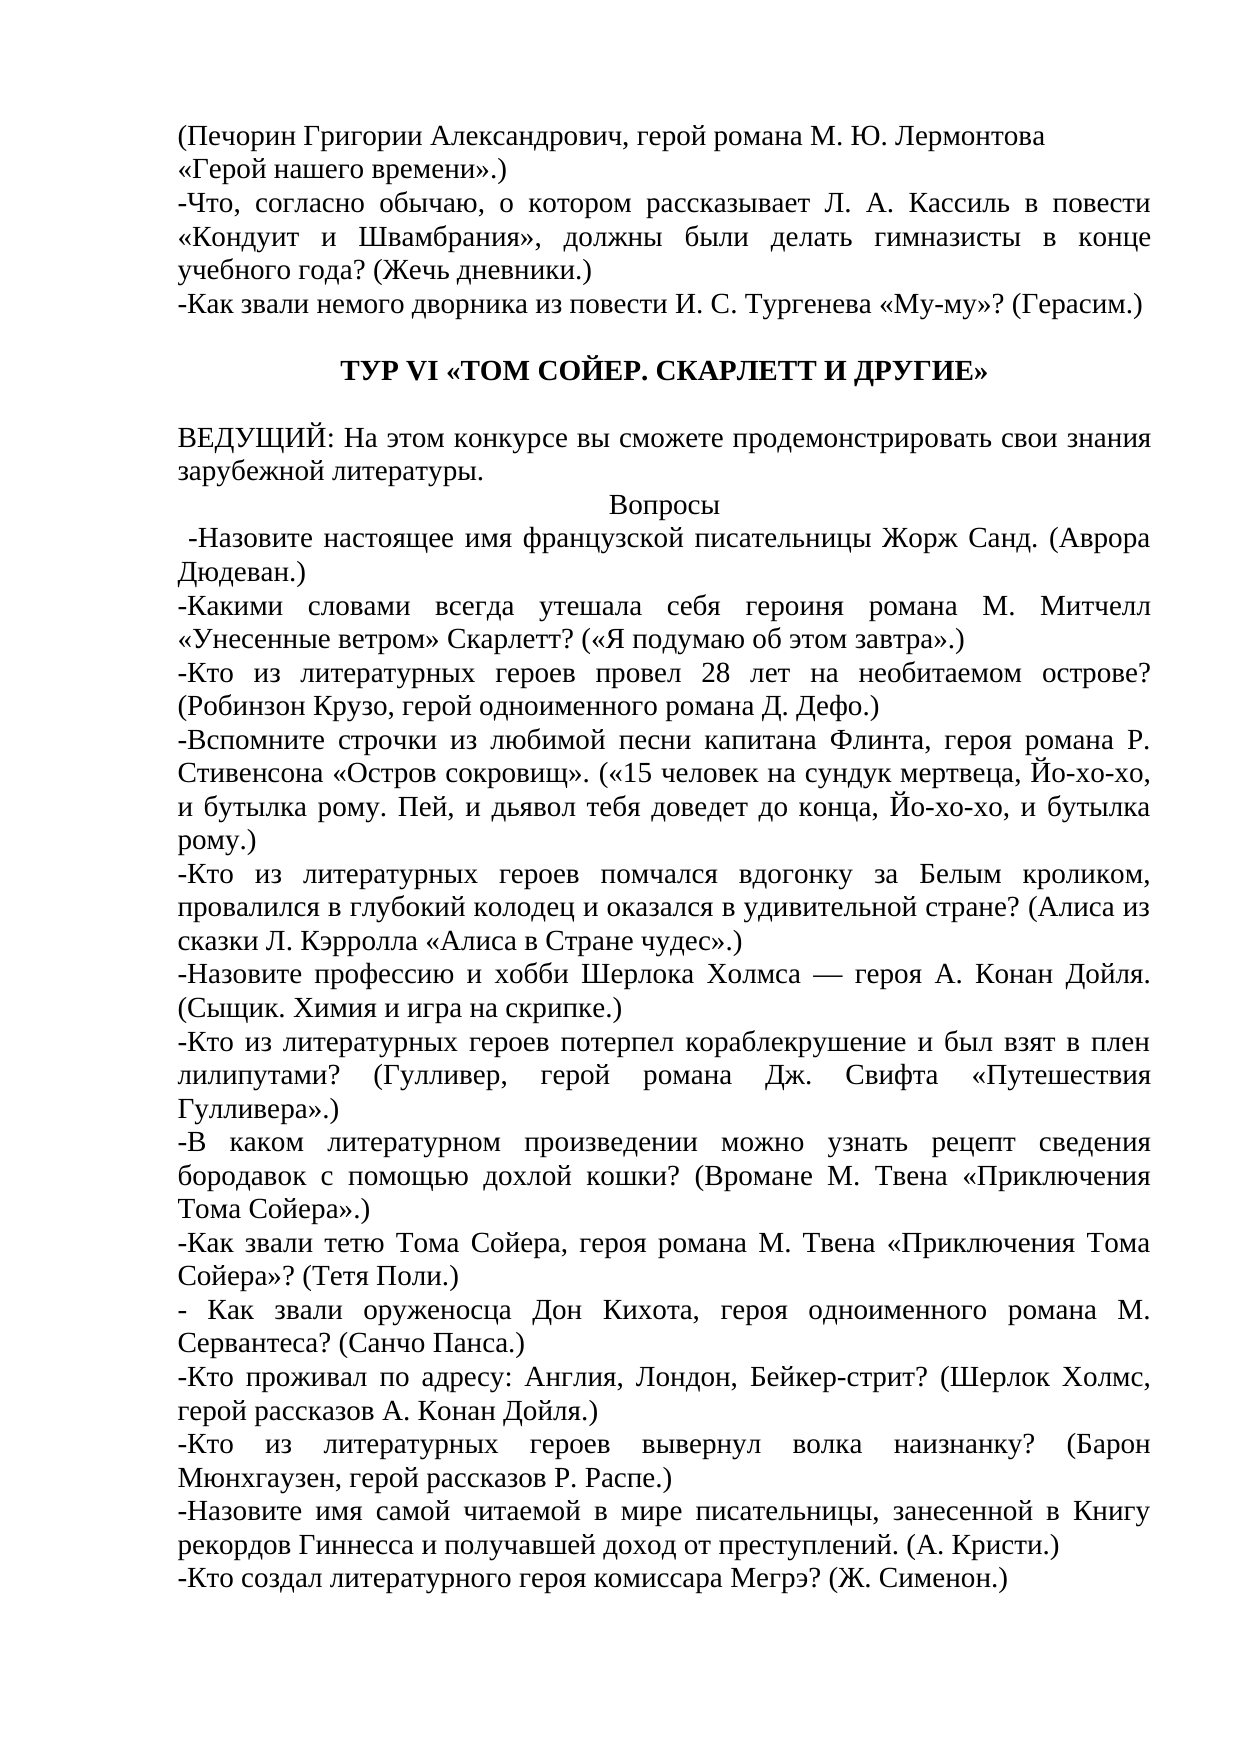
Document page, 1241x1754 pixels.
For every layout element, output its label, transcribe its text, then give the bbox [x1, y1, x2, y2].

text -Кто из литературных героев помчался вдогонку за Белым кроликом, провалился в глубокий колодец и оказался в удивительной стране? (Алиса из сказки Л. Кэрролла «Aлиca в Стране чудес».) [177, 856, 1152, 957]
text ВЕДУЩИЙ: На этом конкур­се вы сможете продемонстриро­вать свои знания зарубежной литературы. [177, 420, 1152, 487]
text -Вспомните строчки из любимой песни капитана Флинта, героя романа Р. Стивенсона «Остров сокровищ». («15 человек на сундук мертвеца, Йо-хо-хо, и бутылка рому. Пей, и дьявол тебя доведет до конца, Йо-хо-хо, и бутылка рому.) [177, 722, 1152, 856]
text - Как звали оруженосца Дон Кихота, героя одноименного романа М. Сервантеса? (Санчо Панса.) [177, 1292, 1152, 1359]
text -Какими словами всегда утешала себя героиня романа М. Митчелл «Унесенные ветром» Скарлетт? («Я подумаю об этом завтра».) [177, 588, 1152, 655]
text -Как звали немого дворника из повести И. С. Тургенева «Му-му»? (Герасим.) [177, 286, 1152, 319]
text -Назовите имя самой читаемой в мире писательницы, занесенной в Книгу рекордов Гиннесса и получавшей доход от преступлений. (А. Кристи.) [177, 1493, 1152, 1560]
text (Печорин Григории Александрович, герой романа М. Ю. Лермонтова [177, 118, 1152, 152]
text «Герой нашего времени».) [177, 152, 1152, 185]
text -В каком литературном про­изведении можно узнать рецепт сведения бородавок с помощью дохлой кошки? (Вромане М. Твена «Приключения Тома Сойера».) [177, 1124, 1152, 1225]
text -Кто проживал по адресу: Англия, Лондон, Бейкер-стрит? (Шерлок Холмс, герой рассказов А. Конан Дойля.) [177, 1359, 1152, 1426]
text ТУР VI «ТОМ СОЙЕР. СКАРЛЕТТ И ДРУГИЕ» [177, 353, 1152, 386]
text -Кто из литературных героев вывернул волка наизнанку? (Барон Мюнхгаузен, герой рассказов Р. Распе.) [177, 1426, 1152, 1493]
text -Кто из литературных героев потерпел кораблекрушение и был взят в плен лилипутами? (Гулливер, герой романа Дж. Свифта «Путешествия Гулливера».) [177, 1024, 1152, 1124]
text -Назовите профессию и хобби Шерлока Холмса — героя А. Конан Дойля. (Сыщик. Химия и игра на скрипке.) [177, 957, 1152, 1024]
text -Что, согласно обычаю, о котором рассказывает Л. А. Кассиль в повести «Кондуит и Швамбрания», должны были де­лать гимназисты в конце учебного года? (Жечь дневники.) [177, 185, 1152, 286]
text -Как звали тетю Тома Сойера, героя романа М. Твена «Приключения Тома Сойера»? (Тетя Поли.) [177, 1225, 1152, 1292]
text -Назовите настоящее имя французской писательницы Жорж Санд. (Аврора Дюдеван.) [177, 521, 1152, 588]
text -Кто создал литературного героя комиссара Мегрэ? (Ж. Сименон.) [177, 1560, 1152, 1594]
text -Кто из литературных героев провел 28 лет на необитаемом острове? (Робинзон Крузо, герой одноименного романа Д. Дефо.) [177, 655, 1152, 722]
text Вопросы [177, 487, 1152, 521]
